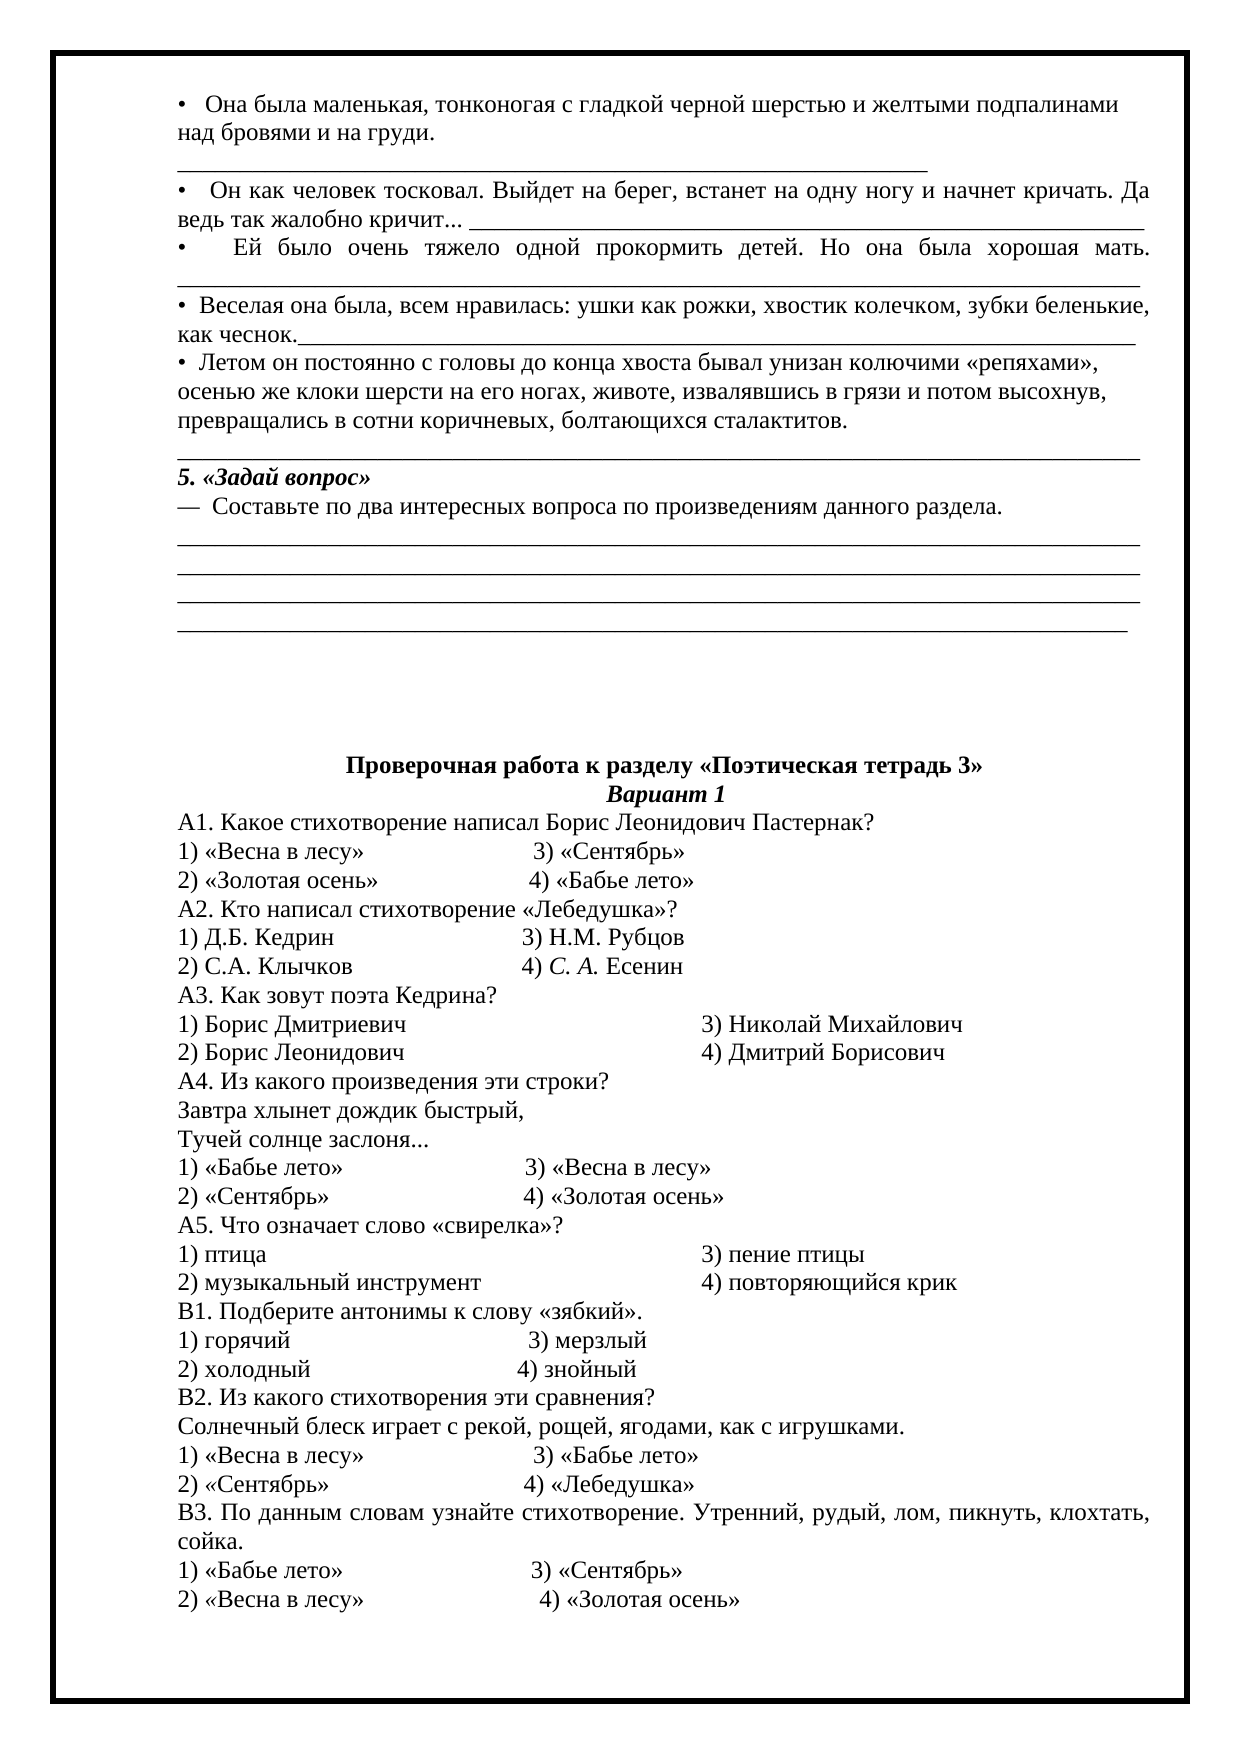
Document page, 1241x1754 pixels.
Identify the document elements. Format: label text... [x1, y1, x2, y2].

text 1) Д.Б. Кедрин 3) Н.М. Рубцов [177, 922, 1152, 951]
text 3) Николай Михайлович [701, 1009, 1152, 1037]
text 1) «Весна в лесу» 3) «Бабье лето» [177, 1440, 1152, 1469]
text 3) пение птицы [701, 1239, 1152, 1267]
text 2) «Сентябрь» 4) «Лебедушка» [177, 1469, 1152, 1497]
text _________________________________________________________________________________________________________________________________________________________ [177, 577, 1152, 635]
text Тучей солнце заслоня... [177, 1124, 1152, 1152]
text 2) «Весна в лесу» 4) «Золотая осень» [177, 1584, 1152, 1612]
text 4) Дмитрий Борисович [701, 1037, 1152, 1066]
text 2) «Золотая осень» 4) «Бабье лето» [177, 865, 1152, 894]
text Вариант 1 [177, 779, 1152, 807]
text 2) холодный 4) знойный [177, 1354, 1152, 1382]
text • Он как человек тосковал. Выйдет на берег, встанет на одну ногу и начнет кричать. Да ведь так жалобно кричит... ______________________________________________________ [177, 175, 1152, 232]
text В3. По данным словам узнайте стихотворение. Утренний, рудый, лом, пикнуть, клохтать, сойка. [177, 1497, 1152, 1555]
text 4) повторяющийся крик [701, 1267, 1152, 1296]
text • Летом он постоянно с головы до конца хвоста бывал унизан колючими «репяхами», осенью же клоки шерсти на его ногах, животе, извалявшись в грязи и потом высохнув, превращались в сотни коричневых, болтающихся сталактитов. _____________________________________________________________________________ [177, 347, 1152, 462]
text 2) С.А. Клычков 4) С. А. Есенин [177, 951, 1152, 980]
text 1) птица [177, 1239, 627, 1267]
text Завтра хлынет дождик быстрый, [177, 1095, 1152, 1124]
text 5. «Задай вопрос» [177, 462, 1152, 491]
text А5. Что означает слово «свирелка»? [177, 1210, 1152, 1239]
text • Ей было очень тяжело одной прокормить детей. Но она была хорошая мать. _____________________________________________________________________________ [177, 232, 1152, 290]
text 1) горячий 3) мерзлый [177, 1325, 1152, 1354]
text 1) «Бабье лето» 3) «Сентябрь» [177, 1555, 1152, 1584]
text А1. Какое стихотворение написал Борис Леонидович Пастернак? [177, 807, 1152, 836]
text • Она была маленькая, тонконогая с гладкой черной шерстью и желтыми подпалинами над бровями и на груди. ____________________________________________________________ [177, 89, 1152, 175]
text Солнечный блеск играет с рекой, рощей, ягодами, как с игрушками. [177, 1411, 1152, 1440]
text А4. Из какого произведения эти строки? [177, 1066, 1152, 1095]
text 2) Борис Леонидович [177, 1037, 627, 1066]
text Проверочная работа к разделу «Поэтическая тетрадь 3» [177, 750, 1152, 779]
text • Веселая она была, всем нравилась: ушки как рожки, хвостик колечком, зубки беленькие, как чеснок.___________________________________________________________________ [177, 290, 1152, 347]
text A3. Как зовут поэта Кедрина? [177, 980, 1152, 1009]
text 1) «Бабье лето» 3) «Весна в лесу» [177, 1152, 1152, 1181]
text 1) Борис Дмитриевич [177, 1009, 627, 1037]
text В1. Подберите антонимы к слову «зябкий». [177, 1296, 1152, 1325]
text — Составьте по два интересных вопроса по произведениям данного раздела. [177, 491, 1152, 520]
text В2. Из какого стихотворения эти сравнения? [177, 1382, 1152, 1411]
text 1) «Весна в лесу» 3) «Сентябрь» [177, 836, 1152, 865]
text А2. Кто написал стихотворение «Лебедушка»? [177, 894, 1152, 922]
text __________________________________________________________________________________________________________________________________________________________ [177, 520, 1152, 577]
text 2) музыкальный инструмент [177, 1267, 627, 1296]
text 2) «Сентябрь» 4) «Золотая осень» [177, 1181, 1152, 1210]
